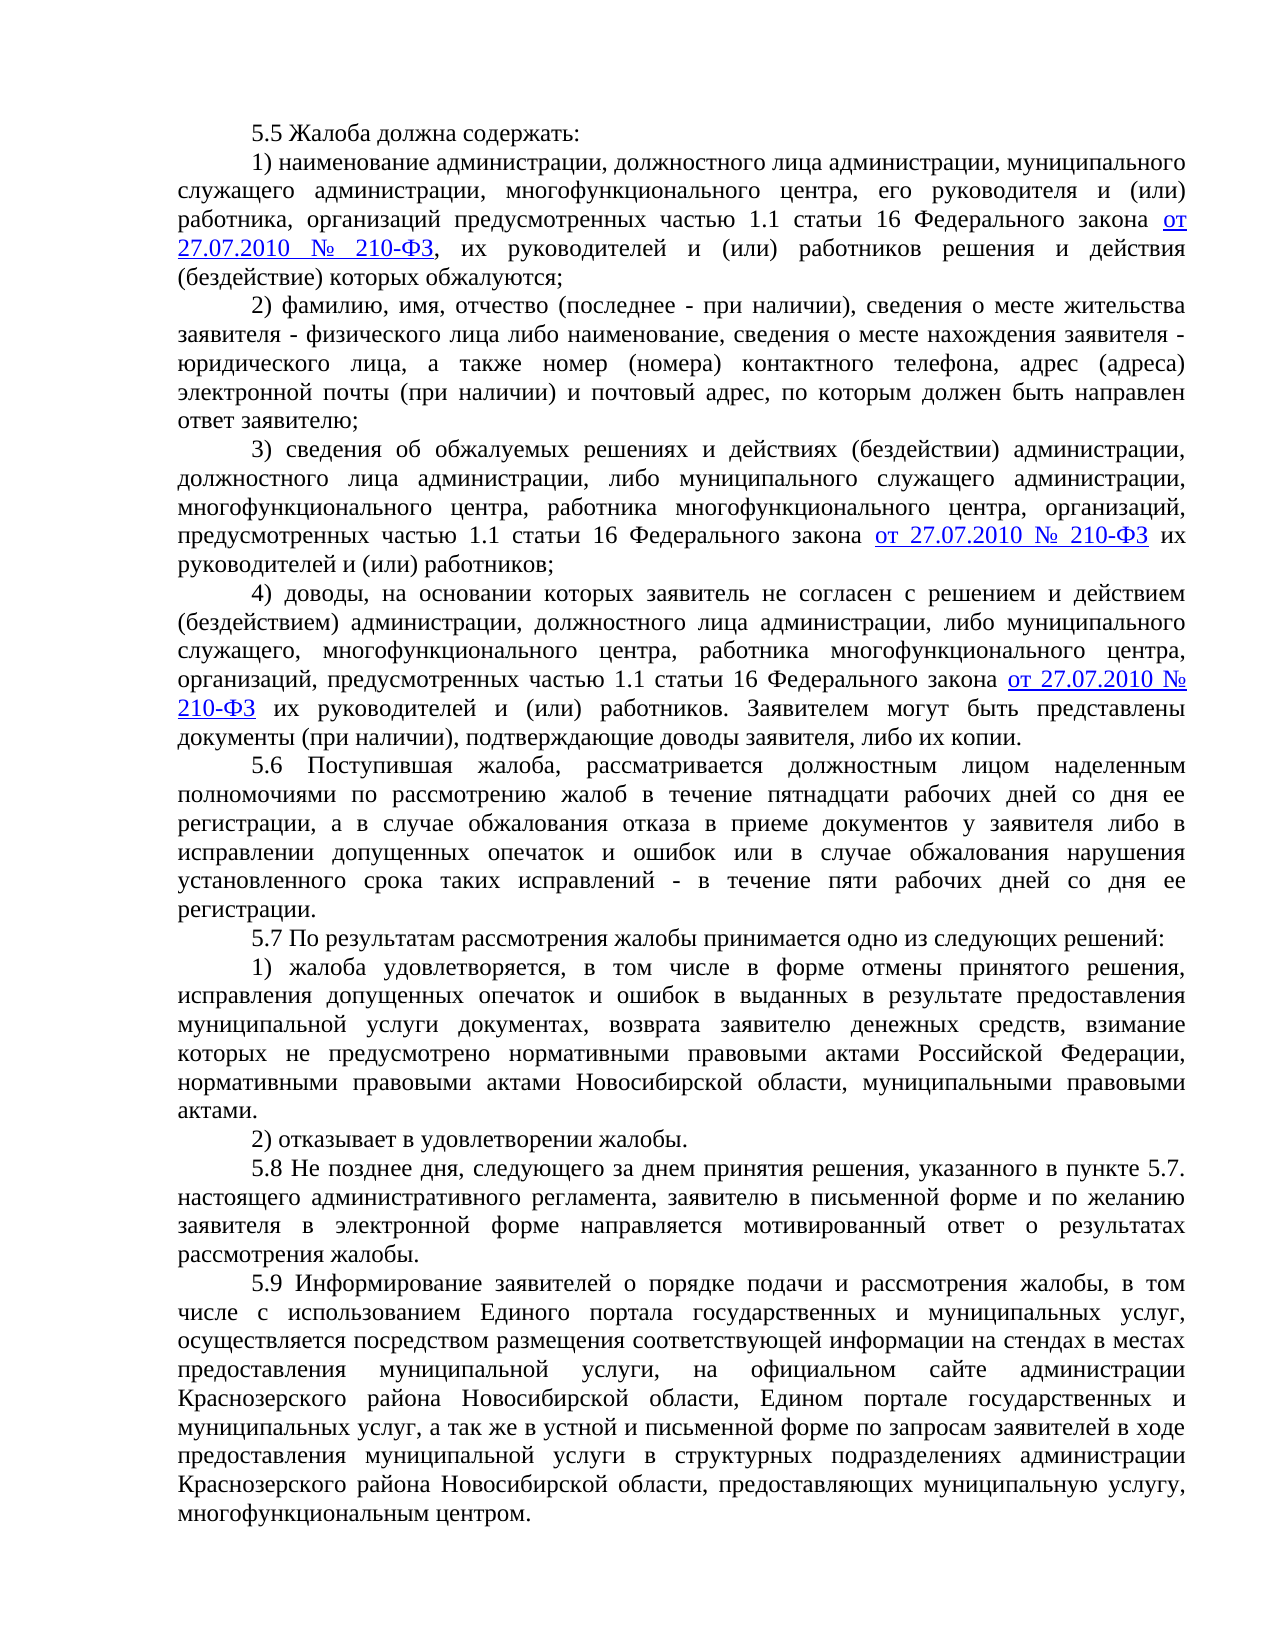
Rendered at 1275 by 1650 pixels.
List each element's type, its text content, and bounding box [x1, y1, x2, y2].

text 5.7 По результатам рассмотрения жалобы принимается одно из следующих решений: [177, 923, 1186, 952]
text 1) наименование администрации, должностного лица администрации, муниципального служащего администрации, многофункционального центра, его руководителя и (или) работника, организаций предусмотренных частью 1.1 статьи 16 Федерального закона от 27.07.2010 № 210-ФЗ, их руководителей и (или) работников решения и действия (бездействие) которых обжалуются; [177, 147, 1186, 291]
text 5.5 Жалоба должна содержать: [177, 118, 1186, 147]
text 5.9 Информирование заявителей о порядке подачи и рассмотрения жалобы, в том числе с использованием Единого портала государственных и муниципальных услуг, осуществляется посредством размещения соответствующей информации на стендах в местах предоставления муниципальной услуги, на официальном сайте администрации Краснозерского района Новосибирской области, Едином портале государственных и муниципальных услуг, а так же в устной и письменной форме по запросам заявителей в ходе предоставления муниципальной услуги в структурных подразделениях администрации Краснозерского района Новосибирской области, предоставляющих муниципальную услугу, многофункциональным центром. [177, 1268, 1186, 1527]
text 3) сведения об обжалуемых решениях и действиях (бездействии) администрации, должностного лица администрации, либо муниципального служащего администрации, многофункционального центра, работника многофункционального центра, организаций, предусмотренных частью 1.1 статьи 16 Федерального закона от 27.07.2010 № 210-ФЗ их руководителей и (или) работников; [177, 434, 1186, 578]
text 5.8 Не позднее дня, следующего за днем принятия решения, указанного в пункте 5.7. настоящего административного регламента, заявителю в письменной форме и по желанию заявителя в электронной форме направляется мотивированный ответ о результатах рассмотрения жалобы. [177, 1153, 1186, 1268]
text 4) доводы, на основании которых заявитель не согласен с решением и действием (бездействием) администрации, должностного лица администрации, либо муниципального служащего, многофункционального центра, работника многофункционального центра, организаций, предусмотренных частью 1.1 статьи 16 Федерального закона от 27.07.2010 № 210-ФЗ их руководителей и (или) работников. Заявителем могут быть представлены документы (при наличии), подтверждающие доводы заявителя, либо их копии. [177, 578, 1186, 751]
text 5.6 Поступившая жалоба, рассматривается должностным лицом наделенным полномочиями по рассмотрению жалоб в течение пятнадцати рабочих дней со дня ее регистрации, а в случае обжалования отказа в приеме документов у заявителя либо в исправлении допущенных опечаток и ошибок или в случае обжалования нарушения установленного срока таких исправлений - в течение пяти рабочих дней со дня ее регистрации. [177, 751, 1186, 923]
text 2) фамилию, имя, отчество (последнее - при наличии), сведения о месте жительства заявителя - физического лица либо наименование, сведения о месте нахождения заявителя - юридического лица, а также номер (номера) контактного телефона, адрес (адреса) электронной почты (при наличии) и почтовый адрес, по которым должен быть направлен ответ заявителю; [177, 291, 1186, 434]
text 1) жалоба удовлетворяется, в том числе в форме отмены принятого решения, исправления допущенных опечаток и ошибок в выданных в результате предоставления муниципальной услуги документах, возврата заявителю денежных средств, взимание которых не предусмотрено нормативными правовыми актами Российской Федерации, нормативными правовыми актами Новосибирской области, муниципальными правовыми актами. [177, 952, 1186, 1124]
text 2) отказывает в удовлетворении жалобы. [177, 1124, 1186, 1153]
